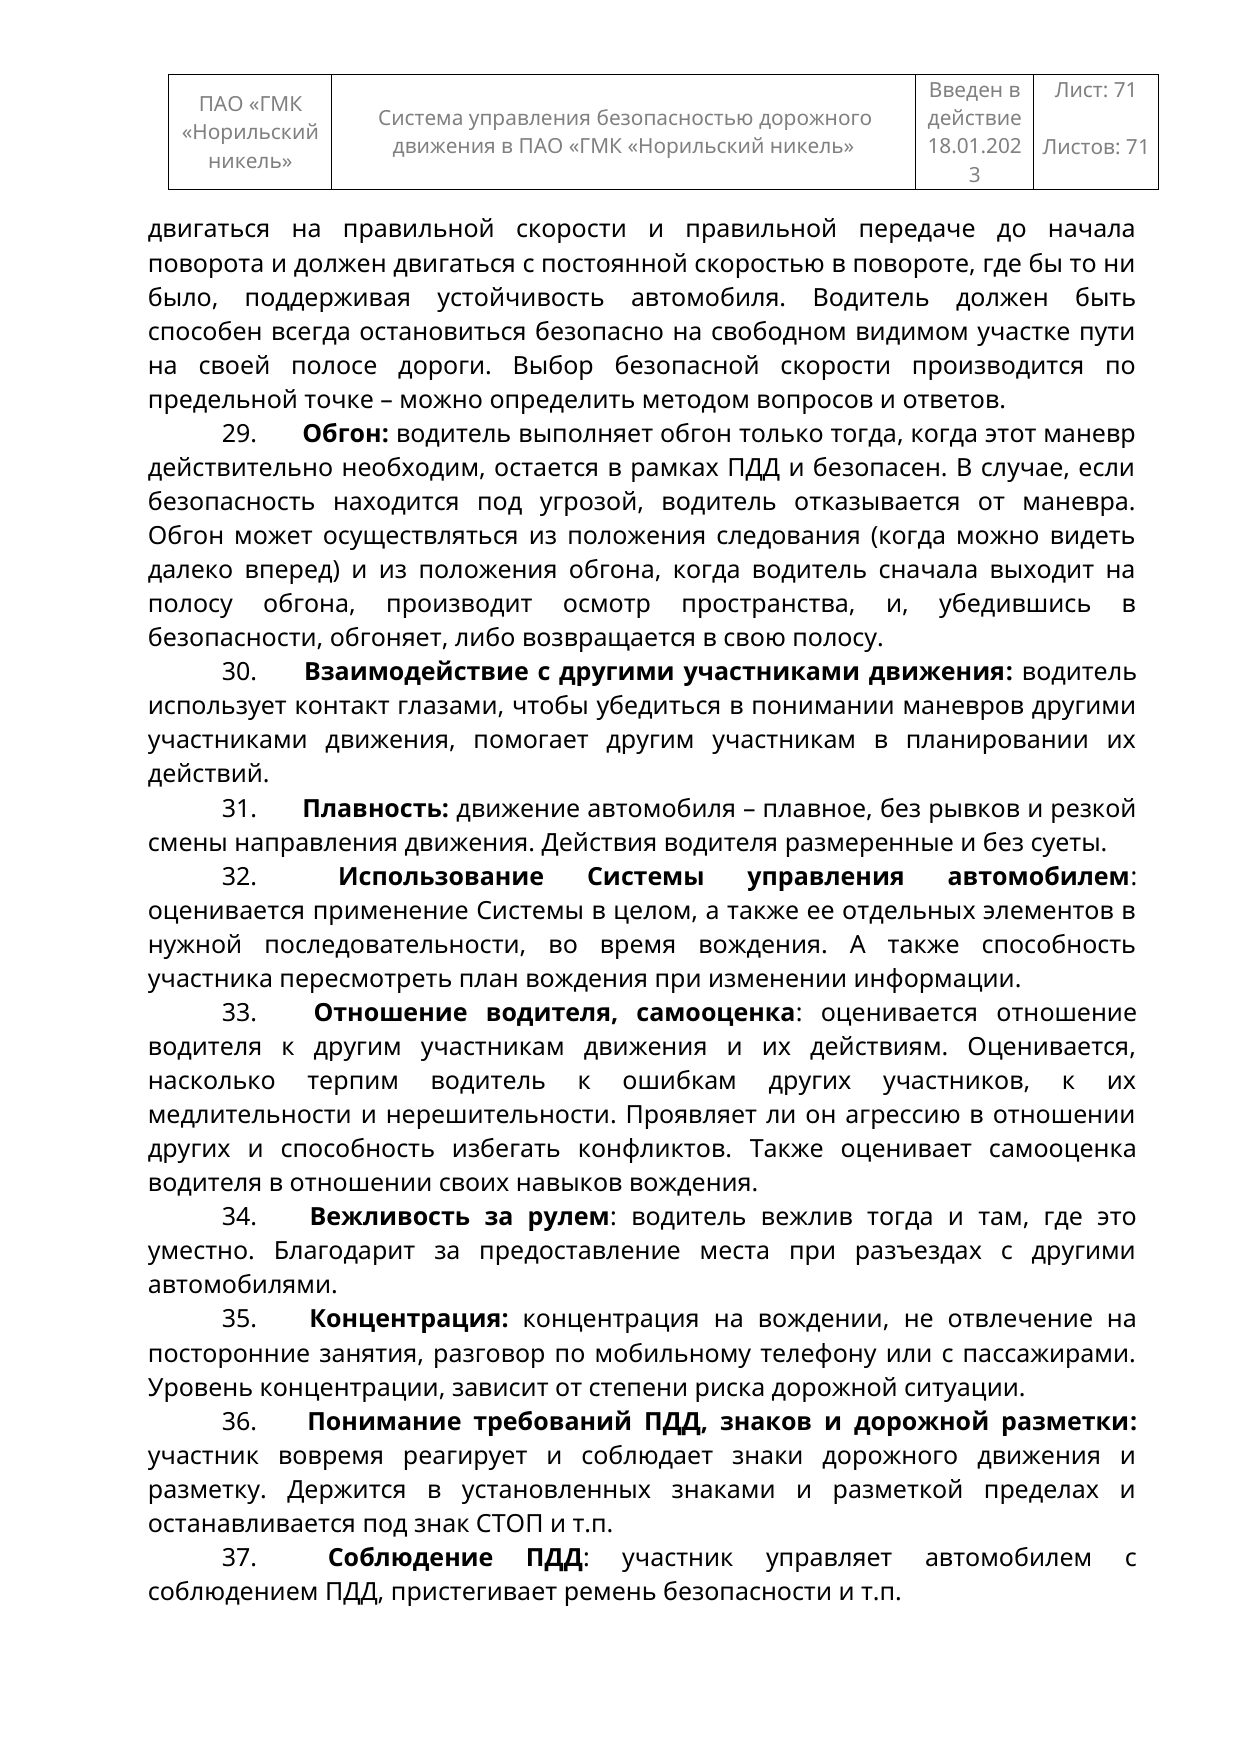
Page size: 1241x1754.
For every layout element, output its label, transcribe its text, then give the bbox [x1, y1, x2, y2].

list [148, 211, 1137, 416]
list Отношение водителя, самооценка: оценивается отношение водителя к другим участникам движения и их действиям. Оценивается, насколько терпим водитель к ошибкам других участников, к их медлительности и нерешительности. Проявляет ли он агрессию в отношении других и способность избегать конфликтов. Также оценивает самооценка водителя в отношении своих навыков вождения. [148, 994, 1137, 1199]
list Взаимодействие с другими участниками движения: водитель использует контакт глазами, чтобы убедиться в понимании маневров другими участниками движения, помогает другим участникам в планировании их действий. [148, 654, 1137, 790]
list Вежливость за рулем: водитель вежлив тогда и там, где это уместно. Благодарит за предоставление места при разъездах с другими автомобилями. [148, 1199, 1137, 1301]
list Обгон: водитель выполняет обгон только тогда, когда этот маневр действительно необходим, остается в рамках ПДД и безопасен. В случае, если безопасность находится под угрозой, водитель отказывается от маневра. Обгон может осуществляться из положения следования (когда можно видеть далеко вперед) и из положения обгона, когда водитель сначала выходит на полосу обгона, производит осмотр пространства, и, убедившись в безопасности, обгоняет, либо возвращается в свою полосу. [148, 416, 1137, 654]
list Понимание требований ПДД, знаков и дорожной разметки: участник вовремя реагирует и соблюдает знаки дорожного движения и разметку. Держится в установленных знаками и разметкой пределах и останавливается под знак СТОП и т.п. [148, 1403, 1137, 1539]
list Соблюдение ПДД: участник управляет автомобилем с соблюдением ПДД, пристегивает ремень безопасности и т.п. [148, 1539, 1137, 1608]
list Концентрация: концентрация на вождении, не отвлечение на посторонние занятия, разговор по мобильному телефону или с пассажирами. Уровень концентрации, зависит от степени риска дорожной ситуации. [148, 1301, 1137, 1403]
list Плавность: движение автомобиля – плавное, без рывков и резкой смены направления движения. Действия водителя размеренные и без суеты. [148, 790, 1137, 858]
list Использование Системы управления автомобилем: оценивается применение Системы в целом, а также ее отдельных элементов в нужной последовательности, во время вождения. А также способность участника пересмотреть план вождения при изменении информации. [148, 858, 1137, 994]
